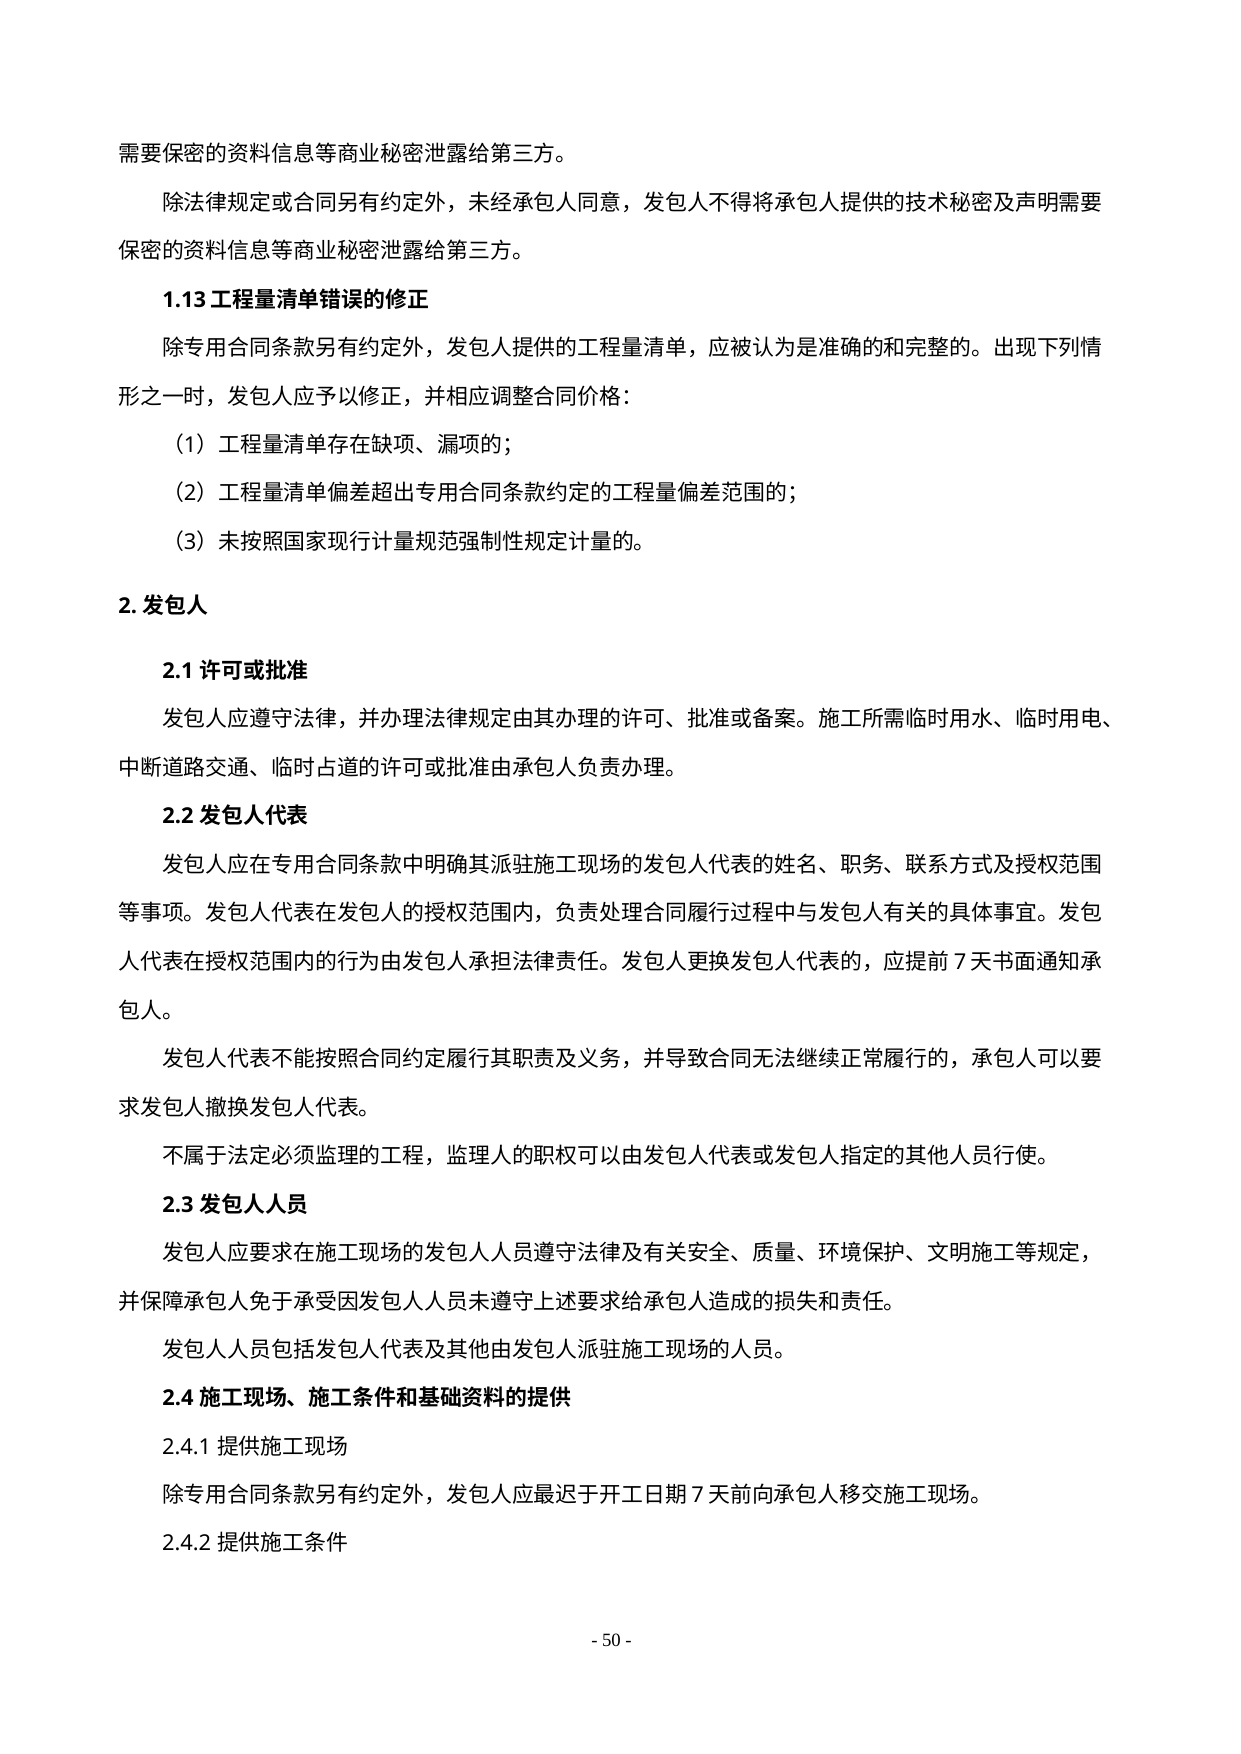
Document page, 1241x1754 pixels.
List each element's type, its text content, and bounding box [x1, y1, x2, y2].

text 除专用合同条款另有约定外，发包人提供的工程量清单，应被认为是准确的和完整的。出现下列情形之一时，发包人应予以修正，并相应调整合同价格： [118, 329, 1104, 411]
subtitle 2.3 发包人人员 [118, 1186, 1104, 1219]
text 2.4.1 提供施工现场 [118, 1428, 1104, 1461]
text 发包人代表不能按照合同约定履行其职责及义务，并导致合同无法继续正常履行的，承包人可以要求发包人撤换发包人代表。 [118, 1041, 1104, 1122]
text 除法律规定或合同另有约定外，未经发包人同意，承包人不得将发包人提供的图纸、文件以及声明需要保密的资料信息等商业秘密泄露给第三方。 [118, 136, 1104, 168]
subtitle 2.2 发包人代表 [118, 798, 1104, 830]
text 不属于法定必须监理的工程，监理人的职权可以由发包人代表或发包人指定的其他人员行使。 [118, 1138, 1104, 1170]
subtitle 2.4 施工现场、施工条件和基础资料的提供 [118, 1380, 1104, 1412]
text 发包人应要求在施工现场的发包人人员遵守法律及有关安全、质量、环境保护、文明施工等规定，并保障承包人免于承受因发包人人员未遵守上述要求给承包人造成的损失和责任。 [118, 1234, 1104, 1316]
subtitle 2. 发包人 [118, 588, 1104, 620]
text 发包人应在专用合同条款中明确其派驻施工现场的发包人代表的姓名、职务、联系方式及授权范围等事项。发包人代表在发包人的授权范围内，负责处理合同履行过程中与发包人有关的具体事宜。发包人代表在授权范围内的行为由发包人承担法律责任。发包人更换发包人代表的，应提前7天书面通知承包人。 [118, 846, 1104, 1025]
text （1）工程量清单存在缺项、漏项的； [118, 427, 1104, 459]
text （2）工程量清单偏差超出专用合同条款约定的工程量偏差范围的； [118, 475, 1104, 507]
subtitle 1.13工程量清单错误的修正 [118, 281, 1104, 314]
text 发包人人员包括发包人代表及其他由发包人派驻施工现场的人员。 [118, 1332, 1104, 1364]
text 2.4.2 提供施工条件 [118, 1525, 1104, 1557]
text 除专用合同条款另有约定外，发包人应最迟于开工日期7天前向承包人移交施工现场。 [118, 1477, 1104, 1509]
subtitle 2.1 许可或批准 [118, 652, 1104, 685]
text 除法律规定或合同另有约定外，未经承包人同意，发包人不得将承包人提供的技术秘密及声明需要保密的资料信息等商业秘密泄露给第三方。 [118, 184, 1104, 265]
text （3）未按照国家现行计量规范强制性规定计量的。 [118, 523, 1104, 556]
text 发包人应遵守法律，并办理法律规定由其办理的许可、批准或备案。施工所需临时用水、临时用电、中断道路交通、临时占道的许可或批准由承包人负责办理。 [118, 701, 1104, 782]
